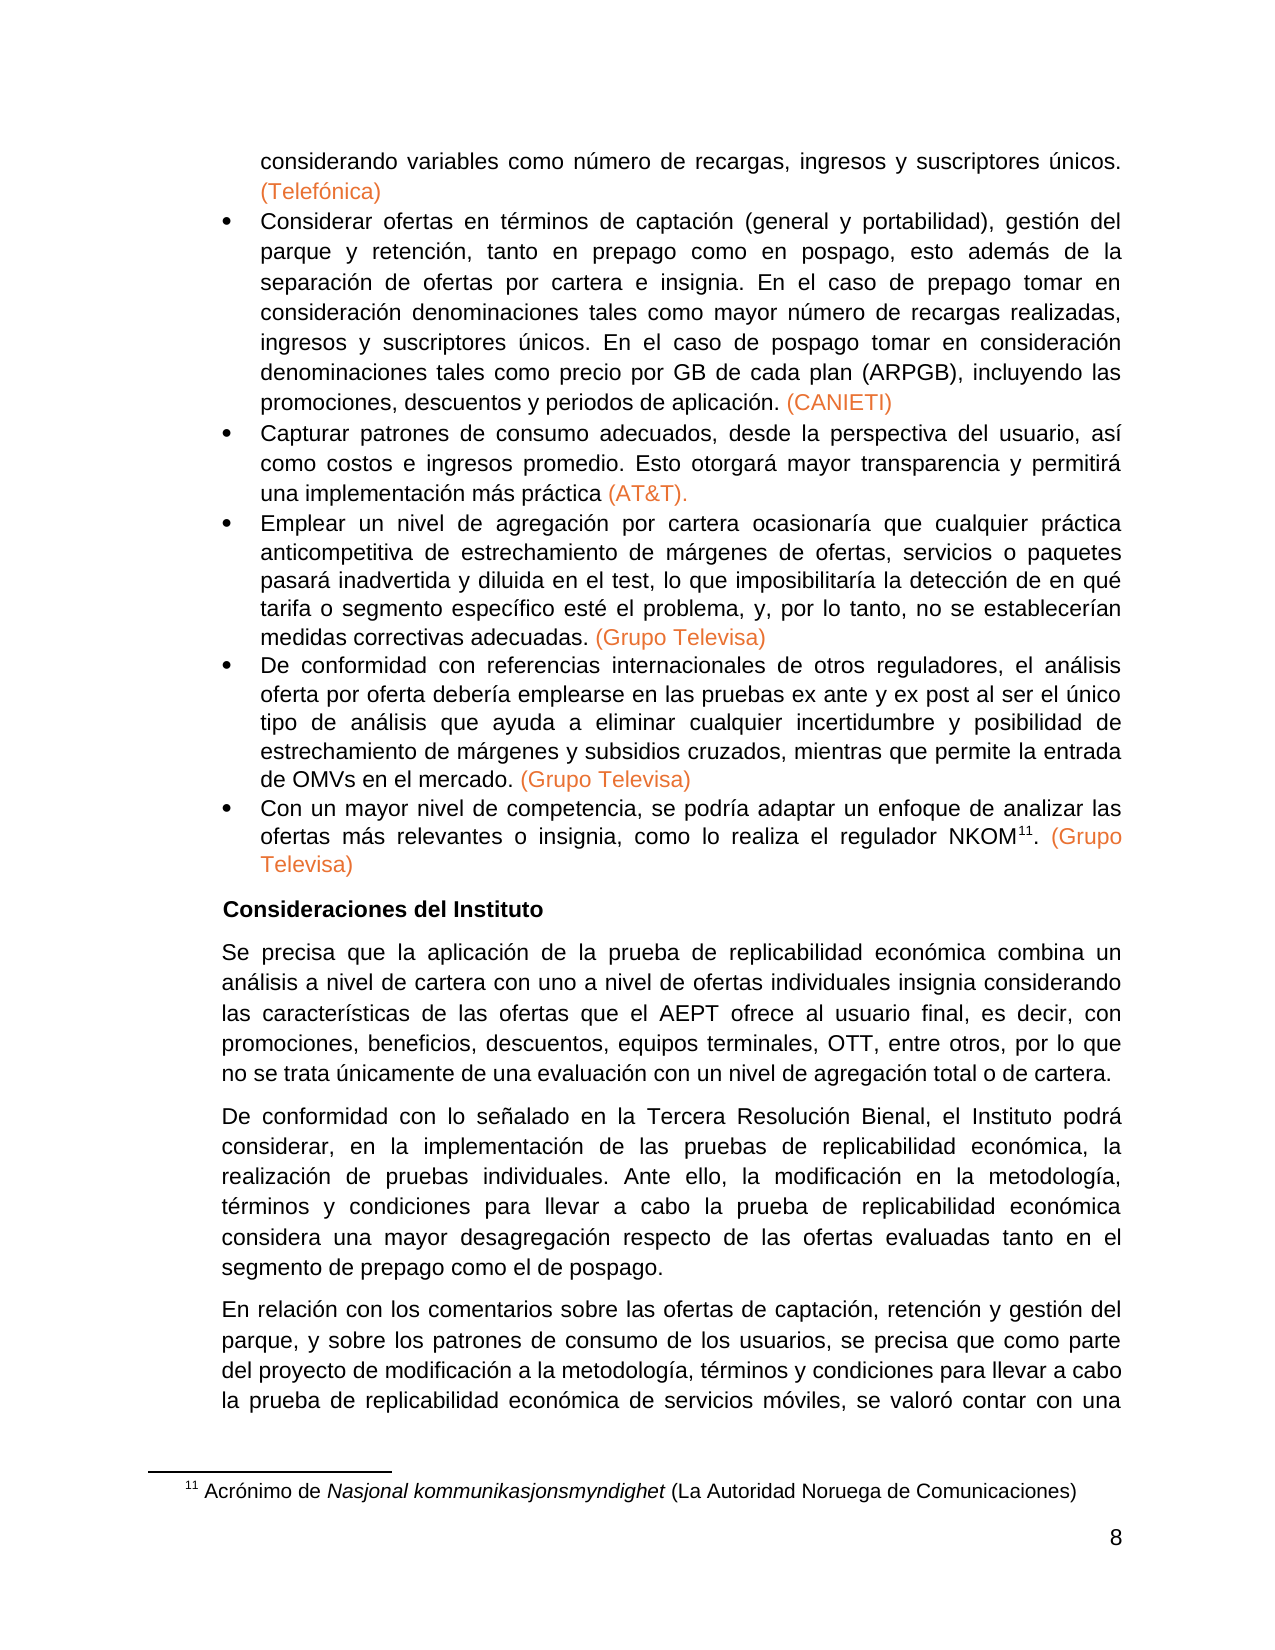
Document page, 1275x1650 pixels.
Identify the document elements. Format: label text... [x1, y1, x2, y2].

text Se precisa que la aplicación de la prueba de replicabilidad económica combina un análisis a nivel de cartera con uno a nivel de ofertas individuales insignia considerando las características de las ofertas que el AEPT ofrece al usuario final, es decir, con promociones, beneficios, descuentos, equipos terminales, OTT, entre otros, por lo que no se trata únicamente de una evaluación con un nivel de agregación total o de cartera. [221, 939, 1122, 1086]
list De conformidad con referencias internacionales de otros reguladores, el análisis oferta por oferta debería emplearse en las pruebas ex ante y ex post al ser el único tipo de análisis que ayuda a eliminar cualquier incertidumbre y posibilidad de estrechamiento de márgenes y subsidios cruzados, mientras que permite la entrada de OMVs en el mercado. (Grupo Televisa) [223, 652, 1122, 792]
list Emplear un nivel de agregación por cartera ocasionaría que cualquier práctica anticompetitiva de estrechamiento de márgenes de ofertas, servicios o paquetes pasará inadvertida y diluida en el test, lo que imposibilitaría la detección de en qué tarifa o segmento específico esté el problema, y, por lo tanto, no se establecerían medidas correctivas adecuadas. (Grupo Televisa) [223, 510, 1122, 650]
text Consideraciones del Instituto [223, 896, 1122, 923]
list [223, 148, 1122, 204]
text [221, 1296, 1122, 1413]
text De conformidad con lo señalado en la Tercera Resolución Bienal, el Instituto podrá considerar, en la implementación de las pruebas de replicabilidad económica, la realización de pruebas individuales. Ante ello, la modificación en la metodología, términos y condiciones para llevar a cabo la prueba de replicabilidad económica considera una mayor desagregación respecto de las ofertas evaluadas tanto en el segmento de prepago como el de pospago. [221, 1103, 1122, 1280]
list Capturar patrones de consumo adecuados, desde la perspectiva del usuario, así como costos e ingresos promedio. Esto otorgará mayor transparencia y permitirá una implementación más práctica (AT&T). [223, 419, 1122, 506]
list Considerar ofertas en términos de captación (general y portabilidad), gestión del parque y retención, tanto en prepago como en pospago, esto además de la separación de ofertas por cartera e insignia. En el caso de prepago tomar en consideración denominaciones tales como mayor número de recargas realizadas, ingresos y suscriptores únicos. En el caso de pospago tomar en consideración denominaciones tales como precio por GB de cada plan (ARPGB), incluyendo las promociones, descuentos y periodos de aplicación. (CANIETI) [223, 208, 1122, 416]
list Con un mayor nivel de competencia, se podría adaptar un enfoque de analizar las ofertas más relevantes o insignia, como lo realiza el regulador NKOM. (Grupo Televisa) [223, 794, 1122, 878]
